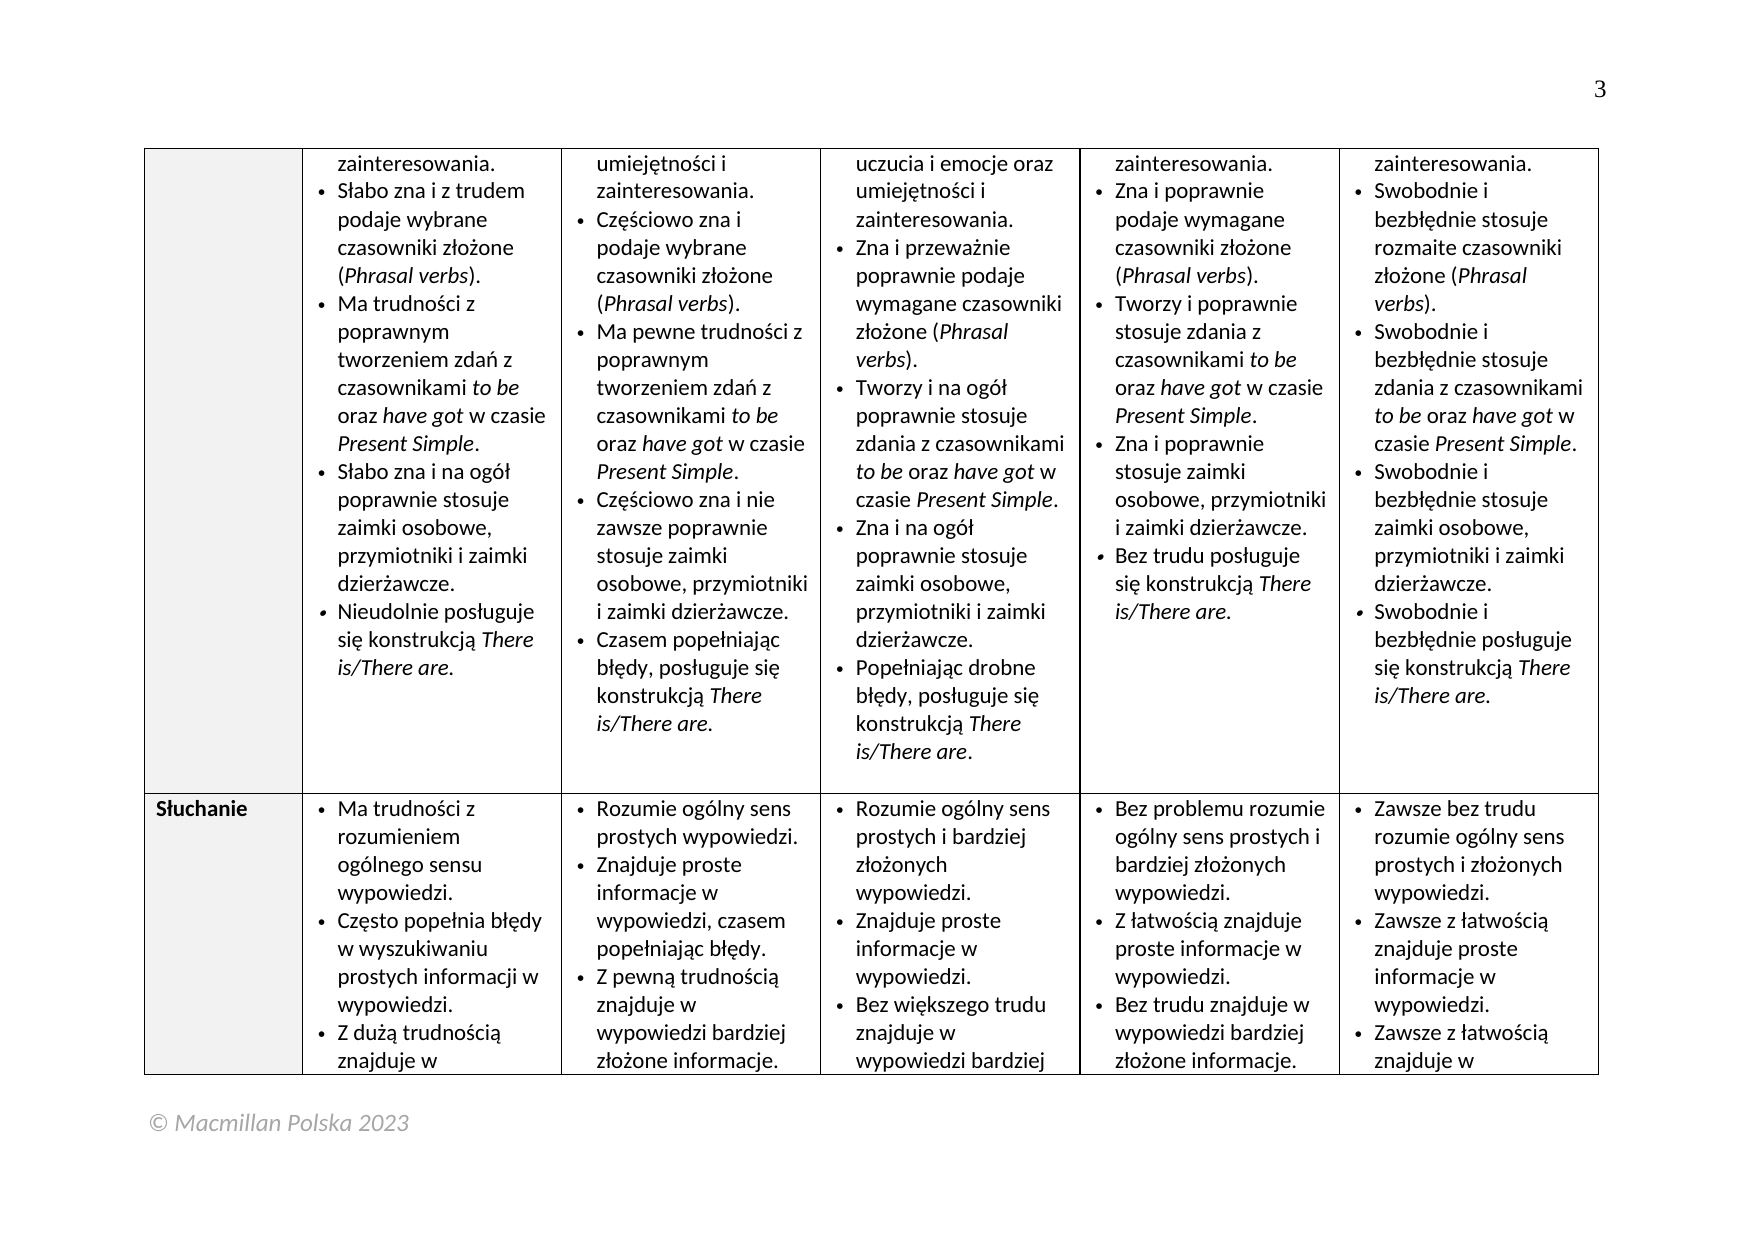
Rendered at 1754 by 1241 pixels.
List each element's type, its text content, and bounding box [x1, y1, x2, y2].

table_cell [1340, 794, 1598, 1074]
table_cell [1081, 149, 1339, 793]
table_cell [1340, 149, 1598, 793]
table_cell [303, 794, 561, 1074]
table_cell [1081, 794, 1339, 1074]
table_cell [821, 794, 1079, 1074]
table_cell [562, 794, 820, 1074]
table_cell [562, 149, 820, 793]
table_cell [145, 149, 302, 793]
table_cell Słuchanie [145, 794, 302, 1074]
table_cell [821, 149, 1079, 793]
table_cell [303, 149, 561, 793]
